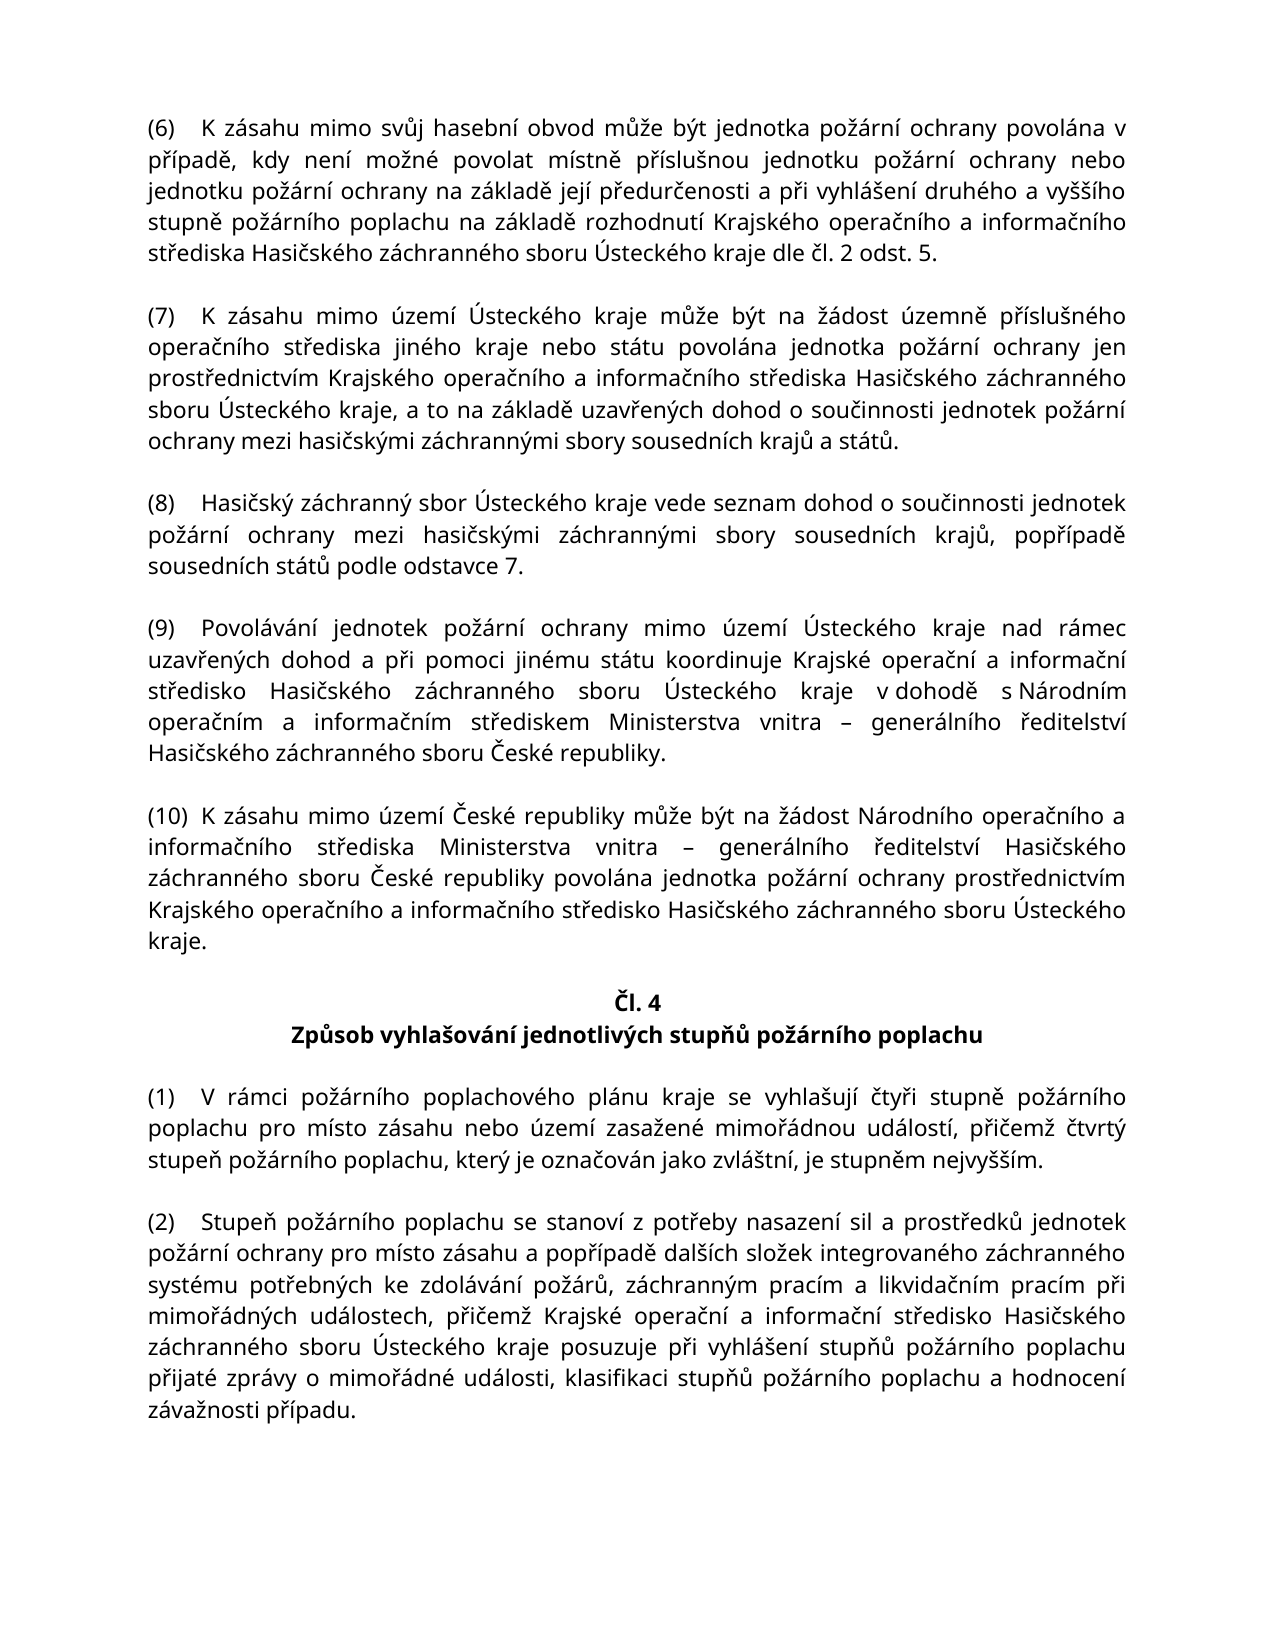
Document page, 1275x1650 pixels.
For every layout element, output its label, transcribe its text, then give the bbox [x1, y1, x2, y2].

list K zásahu mimo území České republiky může být na žádost Národního operačního a informačního střediska Ministerstva vnitra – generálního ředitelství Hasičského záchranného sboru České republiky povolána jednotka požární ochrany prostřednictvím Krajského operačního a informačního středisko Hasičského záchranného sboru Ústeckého kraje. [148, 800, 1127, 956]
list K zásahu mimo svůj hasební obvod může být jednotka požární ochrany povolána v případě, kdy není možné povolat místně příslušnou jednotku požární ochrany nebo jednotku požární ochrany na základě její předurčenosti a při vyhlášení druhého a vyššího stupně požárního poplachu na základě rozhodnutí Krajského operačního a informačního střediska Hasičského záchranného sboru Ústeckého kraje dle čl. 2 odst. 5. [148, 112, 1127, 269]
text Způsob vyhlašování jednotlivých stupňů požárního poplachu [148, 1019, 1127, 1050]
list V rámci požárního poplachového plánu kraje se vyhlašují čtyři stupně požárního poplachu pro místo zásahu nebo území zasažené mimořádnou událostí, přičemž čtvrtý stupeň požárního poplachu, který je označován jako zvláštní, je stupněm nejvyšším. [148, 1081, 1127, 1175]
list K zásahu mimo území Ústeckého kraje může být na žádost územně příslušného operačního střediska jiného kraje nebo státu povolána jednotka požární ochrany jen prostřednictvím Krajského operačního a informačního střediska Hasičského záchranného sboru Ústeckého kraje, a to na základě uzavřených dohod o součinnosti jednotek požární ochrany mezi hasičskými záchrannými sbory sousedních krajů a států. [148, 300, 1127, 456]
list Hasičský záchranný sbor Ústeckého kraje vede seznam dohod o součinnosti jednotek požární ochrany mezi hasičskými záchrannými sbory sousedních krajů, popřípadě sousedních států podle odstavce 7. [148, 487, 1127, 581]
list Povolávání jednotek požární ochrany mimo území Ústeckého kraje nad rámec uzavřených dohod a při pomoci jinému státu koordinuje Krajské operační a informační středisko Hasičského záchranného sboru Ústeckého kraje v dohodě s Národním operačním a informačním střediskem Ministerstva vnitra – generálního ředitelství Hasičského záchranného sboru České republiky. [148, 612, 1127, 769]
list Stupeň požárního poplachu se stanoví z potřeby nasazení sil a prostředků jednotek požární ochrany pro místo zásahu a popřípadě dalších složek integrovaného záchranného systému potřebných ke zdolávání požárů, záchranným pracím a likvidačním pracím při mimořádných událostech, přičemž Krajské operační a informační středisko Hasičského záchranného sboru Ústeckého kraje posuzuje při vyhlášení stupňů požárního poplachu přijaté zprávy o mimořádné události, klasifikaci stupňů požárního poplachu a hodnocení závažnosti případu. [148, 1206, 1127, 1425]
text Čl. 4 [148, 987, 1127, 1019]
